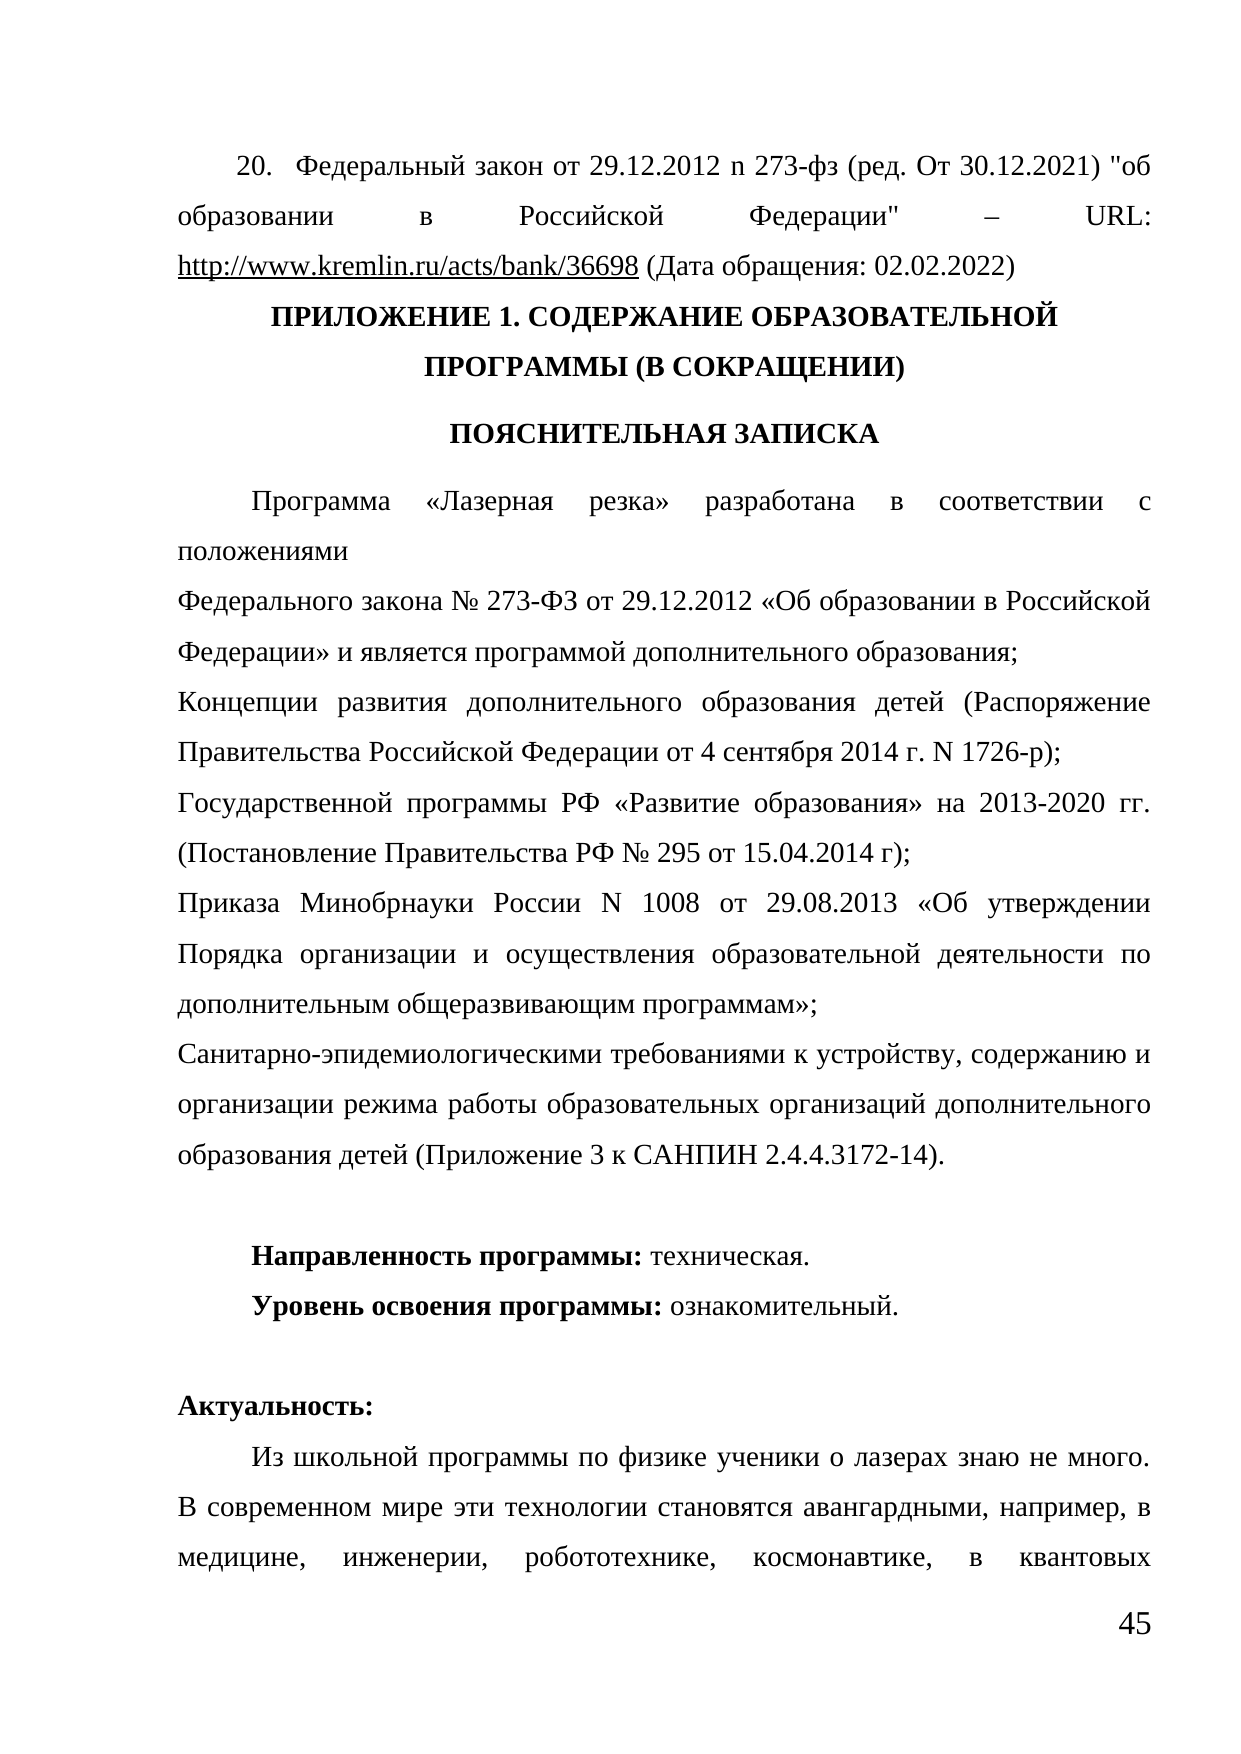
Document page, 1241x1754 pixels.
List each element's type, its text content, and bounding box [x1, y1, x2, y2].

text Государственной программы РФ «Развитие образования» на 2013-2020 гг. (Постановление Правительства РФ № 295 от 15.04.2014 г); [177, 785, 1152, 869]
text Актуальность: [177, 1388, 1152, 1422]
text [177, 1439, 1152, 1573]
text Федерального закона № 273-ФЗ от 29.12.2012 «Об образовании в Российской Федерации» и является программой дополнительного образования; [177, 583, 1152, 667]
text приложение 1. Содержание образовательной программы (В сокращении) [177, 299, 1152, 382]
text Уровень освоения программы: ознакомительный. [177, 1288, 1152, 1321]
text Санитарно-эпидемиологическими требованиями к устройству, содержанию и организации режима работы образовательных организаций дополнительного образования детей (Приложение 3 к САНПИН 2.4.4.3172-14). [177, 1036, 1152, 1171]
text Направленность программы: техническая. [177, 1238, 1152, 1271]
text Программа «Лазерная резка» разработана в соответствии с положениями [177, 483, 1152, 567]
text ПОЯСНИТЕЛЬНАЯ ЗАПИСКА [177, 416, 1152, 449]
text Приказа Минобрнауки России N 1008 от 29.08.2013 «Об утверждении Порядка организации и осуществления образовательной деятельности по дополнительным общеразвивающим программам»; [177, 885, 1152, 1019]
list Федеральный закон от 29.12.2012 n 273-фз (ред. От 30.12.2021) "об образовании в Российской Федерации" – URL: http://www.kremlin.ru/acts/bank/36698 (Дата обращения: 02.02.2022) [177, 148, 1152, 282]
text Концепции развития дополнительного образования детей (Распоряжение Правительства Российской Федерации от 4 сентября 2014 г. N 1726-р); [177, 684, 1152, 768]
